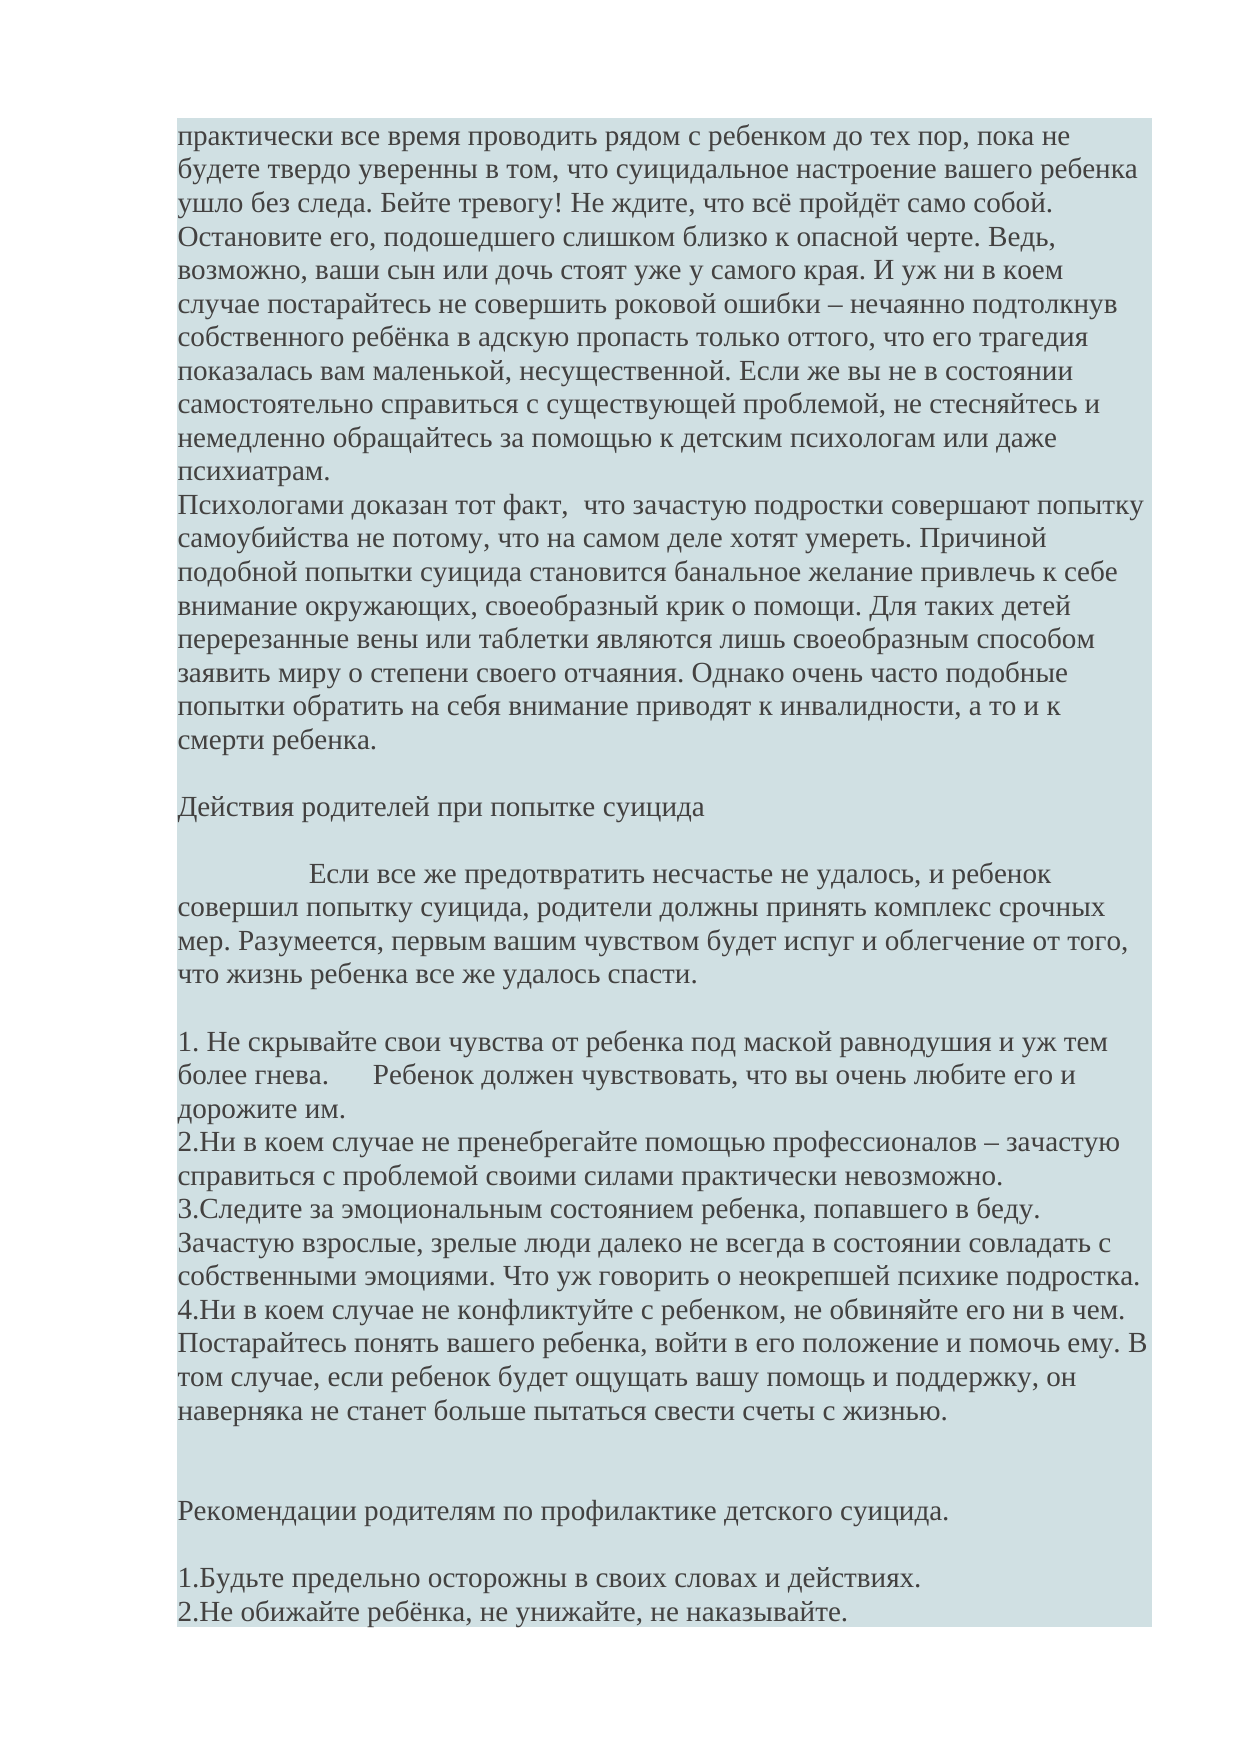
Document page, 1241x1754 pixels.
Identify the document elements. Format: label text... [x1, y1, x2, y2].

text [177, 118, 1152, 487]
text 2.Ни в коем случае не пренебрегайте помощью профессионалов – зачастую справиться с проблемой своими силами практически невозможно. [177, 1124, 1152, 1191]
text Действия родителей при попытке суицида [177, 789, 1152, 822]
text 1.Будьте предельно осторожны в своих словах и действиях. [177, 1560, 1152, 1594]
text Психологами доказан тот факт, что зачастую подростки совершают попытку самоубийства не потому, что на самом деле хотят умереть. Причиной подобной попытки суицида становится банальное желание привлечь к себе внимание окружающих, своеобразный крик о помощи. Для таких детей перерезанные вены или таблетки являются лишь своеобразным способом заявить миру о степени своего отчаяния. Однако очень часто подобные попытки обратить на себя внимание приводят к инвалидности, а то и к смерти ребенка. [177, 487, 1152, 755]
text 3.Следите за эмоциональным состоянием ребенка, попавшего в беду. Зачастую взрослые, зрелые люди далеко не всегда в состоянии совладать с собственными эмоциями. Что уж говорить о неокрепшей психике подростка. [177, 1191, 1152, 1292]
text 2.Не обижайте ребёнка, не унижайте, не наказывайте. [177, 1594, 1152, 1627]
text 1. Не скрывайте свои чувства от ребенка под маской равнодушия и уж тем более гнева. Ребенок должен чувствовать, что вы очень любите его и дорожите им. [177, 1024, 1152, 1124]
text Если все же предотвратить несчастье не удалось, и ребенок совершил попытку суицида, родители должны принять комплекс срочных мер. Разумеется, первым вашим чувством будет испуг и облегчение от того, что жизнь ребенка все же удалось спасти. [177, 856, 1152, 990]
text 4.Ни в коем случае не конфликтуйте с ребенком, не обвиняйте его ни в чем. Постарайтесь понять вашего ребенка, войти в его положение и помочь ему. В том случае, если ребенок будет ощущать вашу помощь и поддержку, он наверняка не станет больше пытаться свести счеты с жизнью. [177, 1292, 1152, 1426]
text Рекомендации родителям по профилактике детского суицида. [177, 1493, 1152, 1527]
